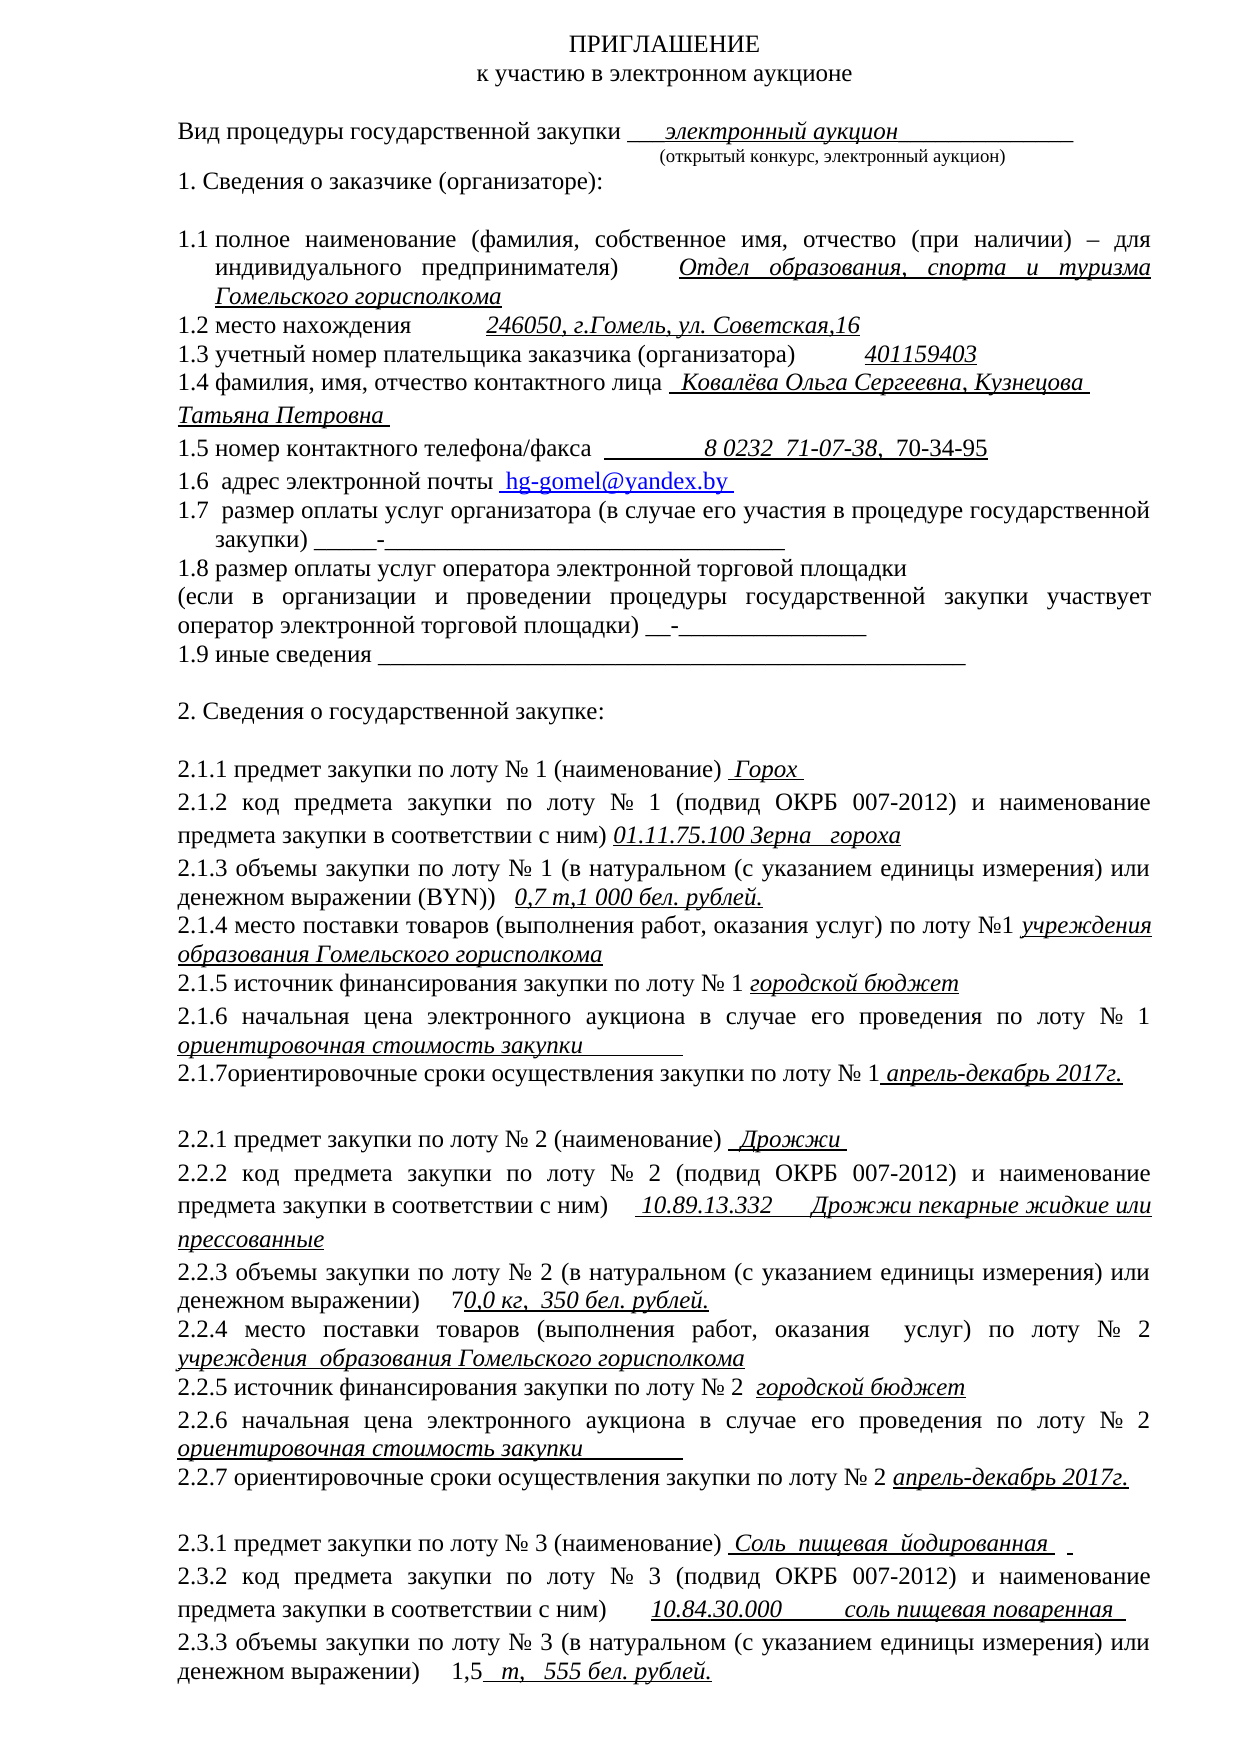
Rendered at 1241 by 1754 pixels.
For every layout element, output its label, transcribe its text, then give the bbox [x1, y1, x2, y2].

text 2.2.6 начальная цена электронного аукциона в случае его проведения по лоту № 2 ориентировочная стоимость закупки [177, 1405, 1152, 1462]
text 2.1.3 объемы закупки по лоту № 1 (в натуральном (с указанием единицы измерения) или денежном выражении (BYN)) 0,7 т,1 000 бел. рублей. [177, 853, 1152, 911]
text 2.2.3 объемы закупки по лоту № 2 (в натуральном (с указанием единицы измерения) или денежном выражении) 70,0 кг, 350 бел. рублей. [177, 1257, 1152, 1314]
list место нахождения 246050, г.Гомель, ул. Советская,16 [177, 310, 1152, 339]
text 2.1.5 источник финансирования закупки по лоту № 1 городской бюджет [177, 968, 1152, 997]
text 2.3.3 объемы закупки по лоту № 3 (в натуральном (с указанием единицы измерения) или денежном выражении) 1,5 т, 555 бел. рублей. [177, 1627, 1152, 1685]
text 2.1.2 код предмета закупки по лоту № 1 (подвид ОКРБ 007-2012) и наименование предмета закупки в соответствии с ним) 01.11.75.100 Зерна гороха [177, 787, 1152, 849]
list полное наименование (фамилия, собственное имя, отчество (при наличии) – для индивидуального предпринимателя) Отдел образования, спорта и туризма Гомельского горисполкома [177, 224, 1152, 310]
text 2.2.4 место поставки товаров (выполнения работ, оказания услуг) по лоту № 2 учреждения образования Гомельского горисполкома [177, 1314, 1152, 1372]
list номер контактного телефона/факса 8 0232 71-07-38, 70-34-95 [177, 433, 1152, 462]
text (если в организации и проведении процедуры государственной закупки участвует оператор электронной торговой площадки) __-_______________ [177, 581, 1152, 639]
text 2. Сведения о государственной закупке: [177, 696, 1152, 725]
text 2.2.7 ориентировочные сроки осуществления закупки по лоту № 2 апрель-декабрь 2017г. [177, 1462, 1152, 1491]
text 2.2.2 код предмета закупки по лоту № 2 (подвид ОКРБ 007-2012) и наименование предмета закупки в соответствии с ним) 10.89.13.332 Дрожжи пекарные жидкие или прессованные [177, 1158, 1152, 1252]
text 2.3.2 код предмета закупки по лоту № 3 (подвид ОКРБ 007-2012) и наименование предмета закупки в соответствии с ним) 10.84.30.000 соль пищевая поваренная [177, 1561, 1152, 1623]
text 2.2.5 источник финансирования закупки по лоту № 2 городской бюджет [177, 1372, 1152, 1400]
text 2.3.1 предмет закупки по лоту № 3 (наименование) Соль пищевая йодированная [177, 1528, 1152, 1557]
text к участию в электронном аукционе [177, 58, 1152, 87]
list адрес электронной почты hg-gomel@yandex.by [177, 466, 1152, 495]
text 2.1.7ориентировочные сроки осуществления закупки по лоту № 1 апрель-декабрь 2017г. [177, 1058, 1152, 1087]
list учетный номер плательщика заказчика (организатора) 401159403 [177, 339, 1152, 367]
text 2.1.4 место поставки товаров (выполнения работ, оказания услуг) по лоту №1 учреждения образования Гомельского горисполкома [177, 911, 1152, 968]
text 1.8 размер оплаты услуг оператора электронной торговой площадки [177, 553, 1152, 581]
text 1.4 фамилия, имя, отчество контактного лица Ковалёва Ольга Сергеевна, Кузнецова Татьяна Петровна [177, 367, 1152, 429]
text 2.1.1 предмет закупки по лоту № 1 (наименование) Горох [177, 754, 1152, 783]
text Вид процедуры государственной закупки ___электронный аукцион______________ [177, 116, 1152, 144]
text 1. Сведения о заказчике (организаторе): [177, 166, 1152, 195]
text (открытый конкурс, электронный аукцион) [177, 144, 1152, 166]
text ПРИГЛАШЕНИЕ [177, 29, 1152, 58]
list размер оплаты услуг организатора (в случае его участия в процедуре государственной закупки) _____-________________________________ [177, 495, 1152, 553]
list иные сведения _______________________________________________ [177, 639, 1152, 668]
text 2.1.6 начальная цена электронного аукциона в случае его проведения по лоту № 1 ориентировочная стоимость закупки [177, 1001, 1152, 1058]
text 2.2.1 предмет закупки по лоту № 2 (наименование) Дрожжи [177, 1124, 1152, 1153]
